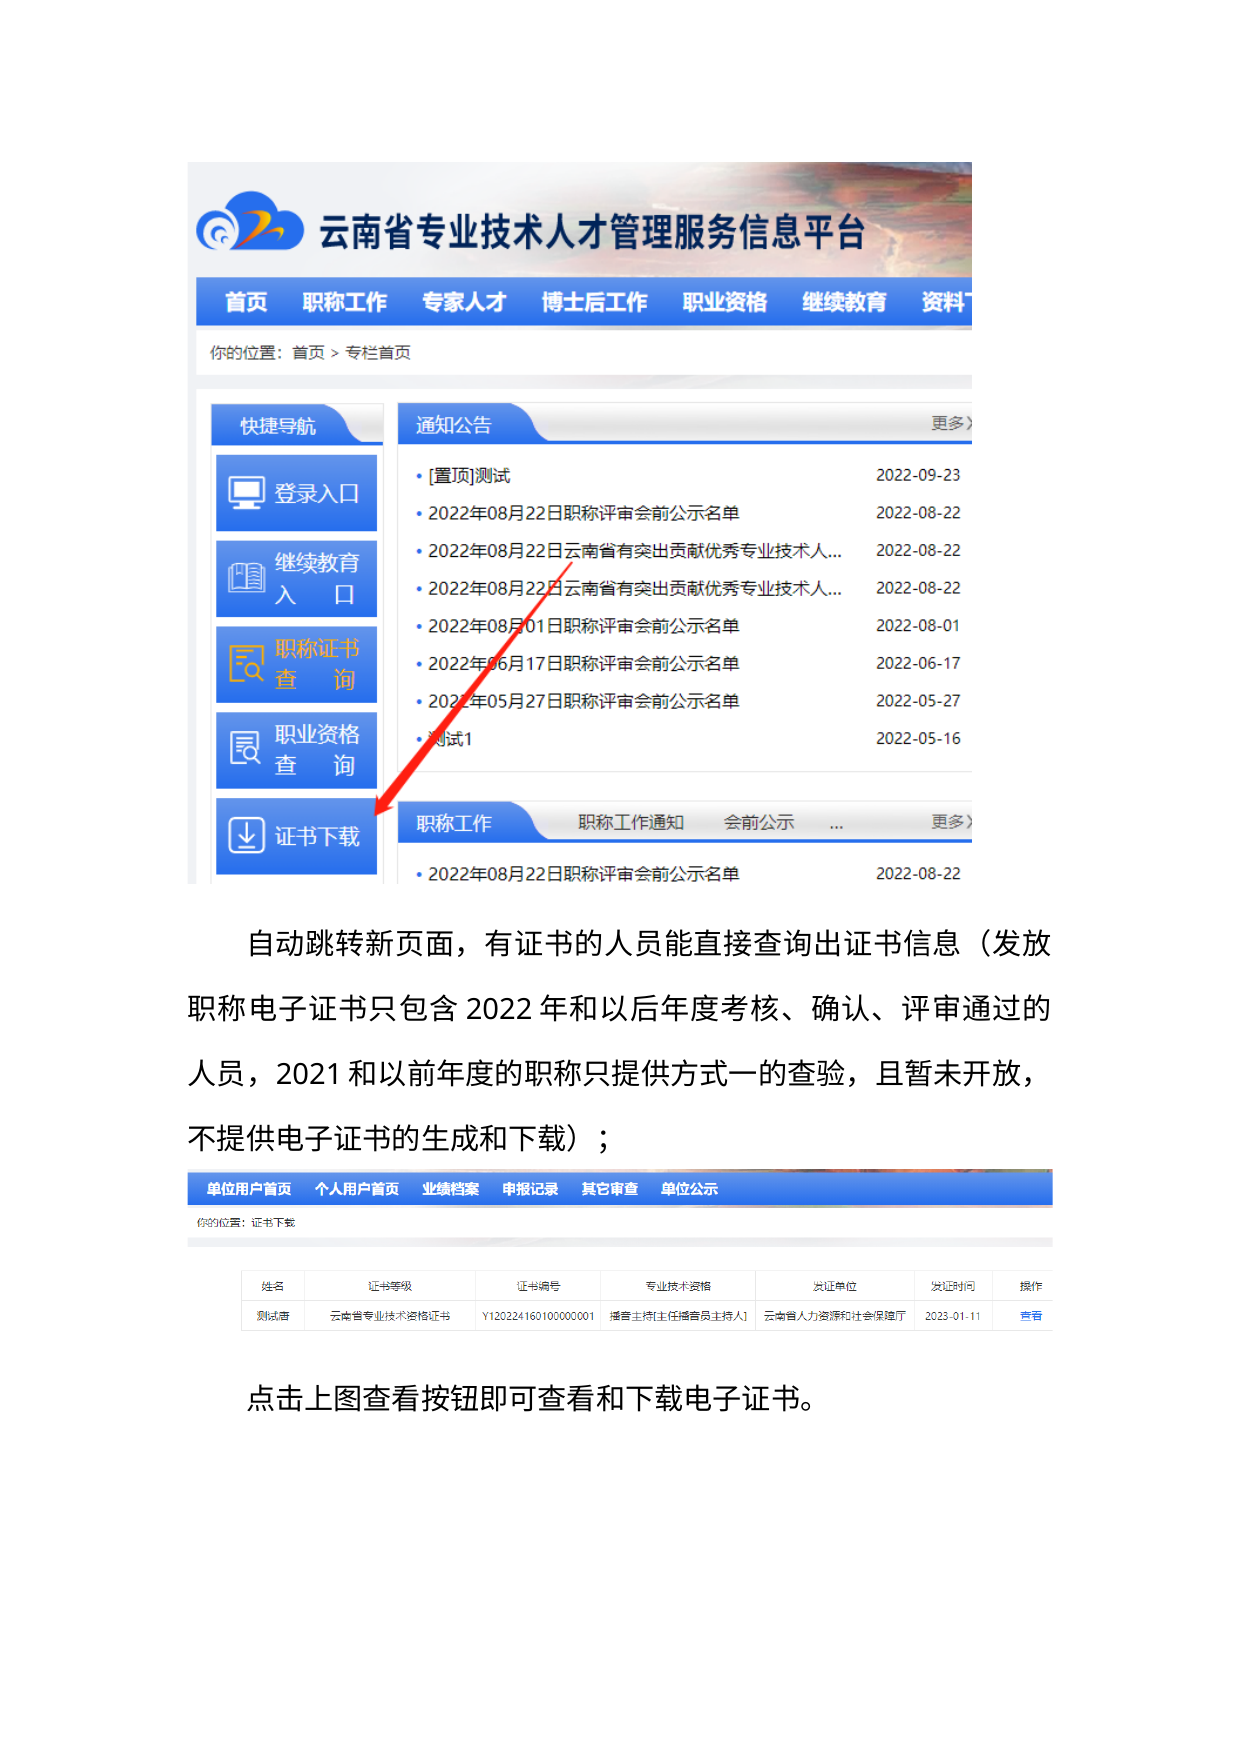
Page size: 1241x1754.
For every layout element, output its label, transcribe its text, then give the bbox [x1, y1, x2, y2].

text 自动跳转新页面，有证书的人员能直接查询出证书信息（发放职称电子证书只包含2022年和以后年度考核、确认、评审通过的人员，2021和以前年度的职称只提供方式一的查验，且暂未开放，不提供电子证书的生成和下载）； [187, 909, 1053, 1169]
text 点击上图查看按钮即可查看和下载电子证书。 [187, 1364, 1053, 1429]
picture [187, 162, 972, 884]
picture [187, 1169, 1053, 1339]
